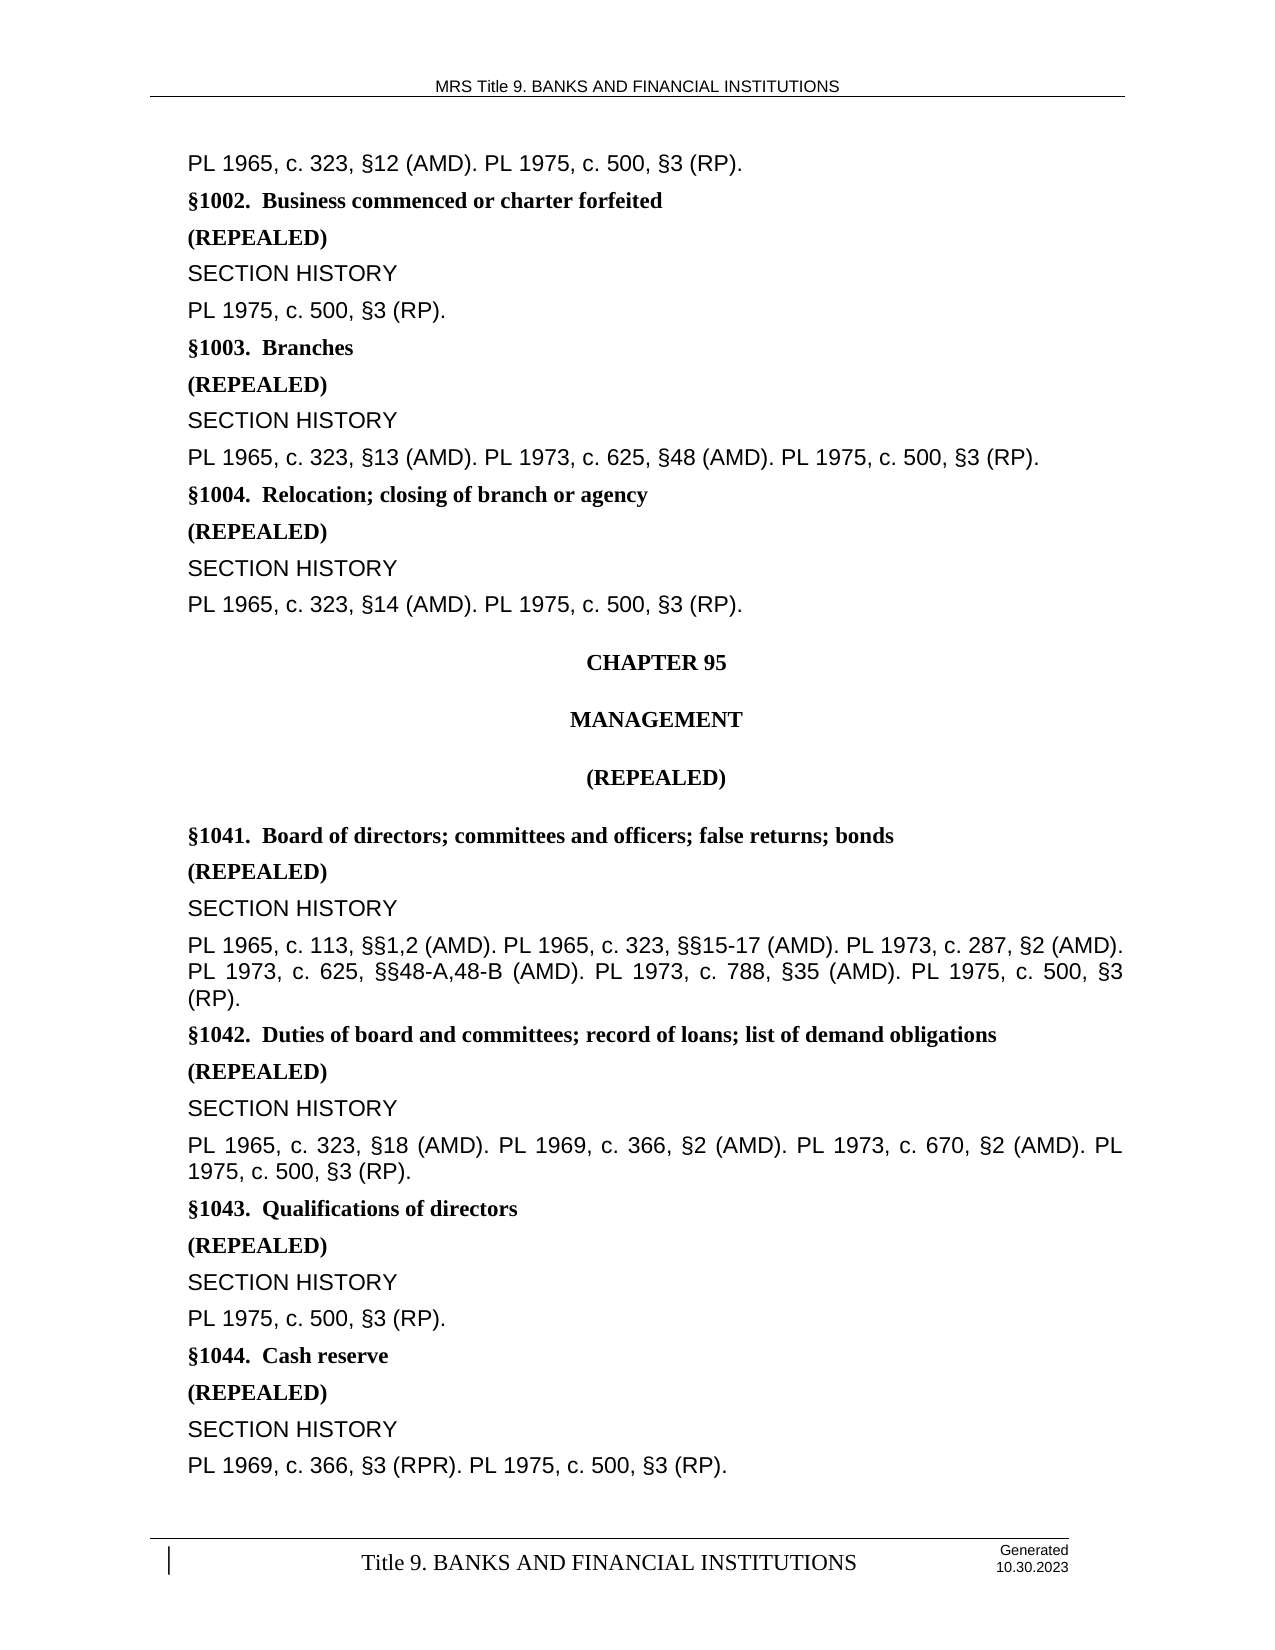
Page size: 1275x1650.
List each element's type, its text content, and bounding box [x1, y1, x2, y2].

text (REPEALED) [187, 518, 1125, 544]
text §1002. Business commenced or charter forfeited [187, 187, 1125, 213]
text PL 1975, c. 500, §3 (RP). [187, 297, 1125, 323]
text PL 1965, c. 323, §18 (AMD). PL 1969, c. 366, §2 (AMD). PL 1973, c. 670, §2 (AMD). PL 1975, c. 500, §3 (RP). [187, 1132, 1125, 1184]
text §1042. Duties of board and committees; record of loans; list of demand obligations [187, 1021, 1125, 1048]
text (REPEALED) [187, 1379, 1125, 1405]
text §1044. Cash reserve [187, 1342, 1125, 1368]
text SECTION HISTORY [187, 1095, 1125, 1121]
text PL 1965, c. 113, §§1,2 (AMD). PL 1965, c. 323, §§15-17 (AMD). PL 1973, c. 287, §2 (AMD). PL 1973, c. 625, §§48-A,48-B (AMD). PL 1973, c. 788, §35 (AMD). PL 1975, c. 500, §3 (RP). [187, 932, 1125, 1011]
text SECTION HISTORY [187, 895, 1125, 922]
text §1041. Board of directors; committees and officers; false returns; bonds [187, 822, 1125, 848]
text SECTION HISTORY [187, 1268, 1125, 1295]
text SECTION HISTORY [187, 407, 1125, 434]
text SECTION HISTORY [187, 260, 1125, 287]
text MANAGEMENT [187, 706, 1125, 733]
text SECTION HISTORY [187, 554, 1125, 581]
text PL 1965, c. 323, §14 (AMD). PL 1975, c. 500, §3 (RP). [187, 591, 1125, 618]
text (REPEALED) [187, 764, 1125, 790]
text (REPEALED) [187, 858, 1125, 885]
text SECTION HISTORY [187, 1416, 1125, 1442]
text CHAPTER 95 [187, 649, 1125, 675]
text PL 1969, c. 366, §3 (RPR). PL 1975, c. 500, §3 (RP). [187, 1452, 1125, 1479]
text PL 1975, c. 500, §3 (RP). [187, 1305, 1125, 1332]
text §1003. Branches [187, 334, 1125, 360]
text (REPEALED) [187, 1232, 1125, 1258]
text PL 1965, c. 323, §13 (AMD). PL 1973, c. 625, §48 (AMD). PL 1975, c. 500, §3 (RP). [187, 444, 1125, 471]
text §1043. Qualifications of directors [187, 1195, 1125, 1221]
text PL 1965, c. 323, §12 (AMD). PL 1975, c. 500, §3 (RP). [187, 150, 1125, 176]
text (REPEALED) [187, 371, 1125, 397]
text (REPEALED) [187, 223, 1125, 250]
text (REPEALED) [187, 1058, 1125, 1084]
text §1004. Relocation; closing of branch or agency [187, 481, 1125, 507]
